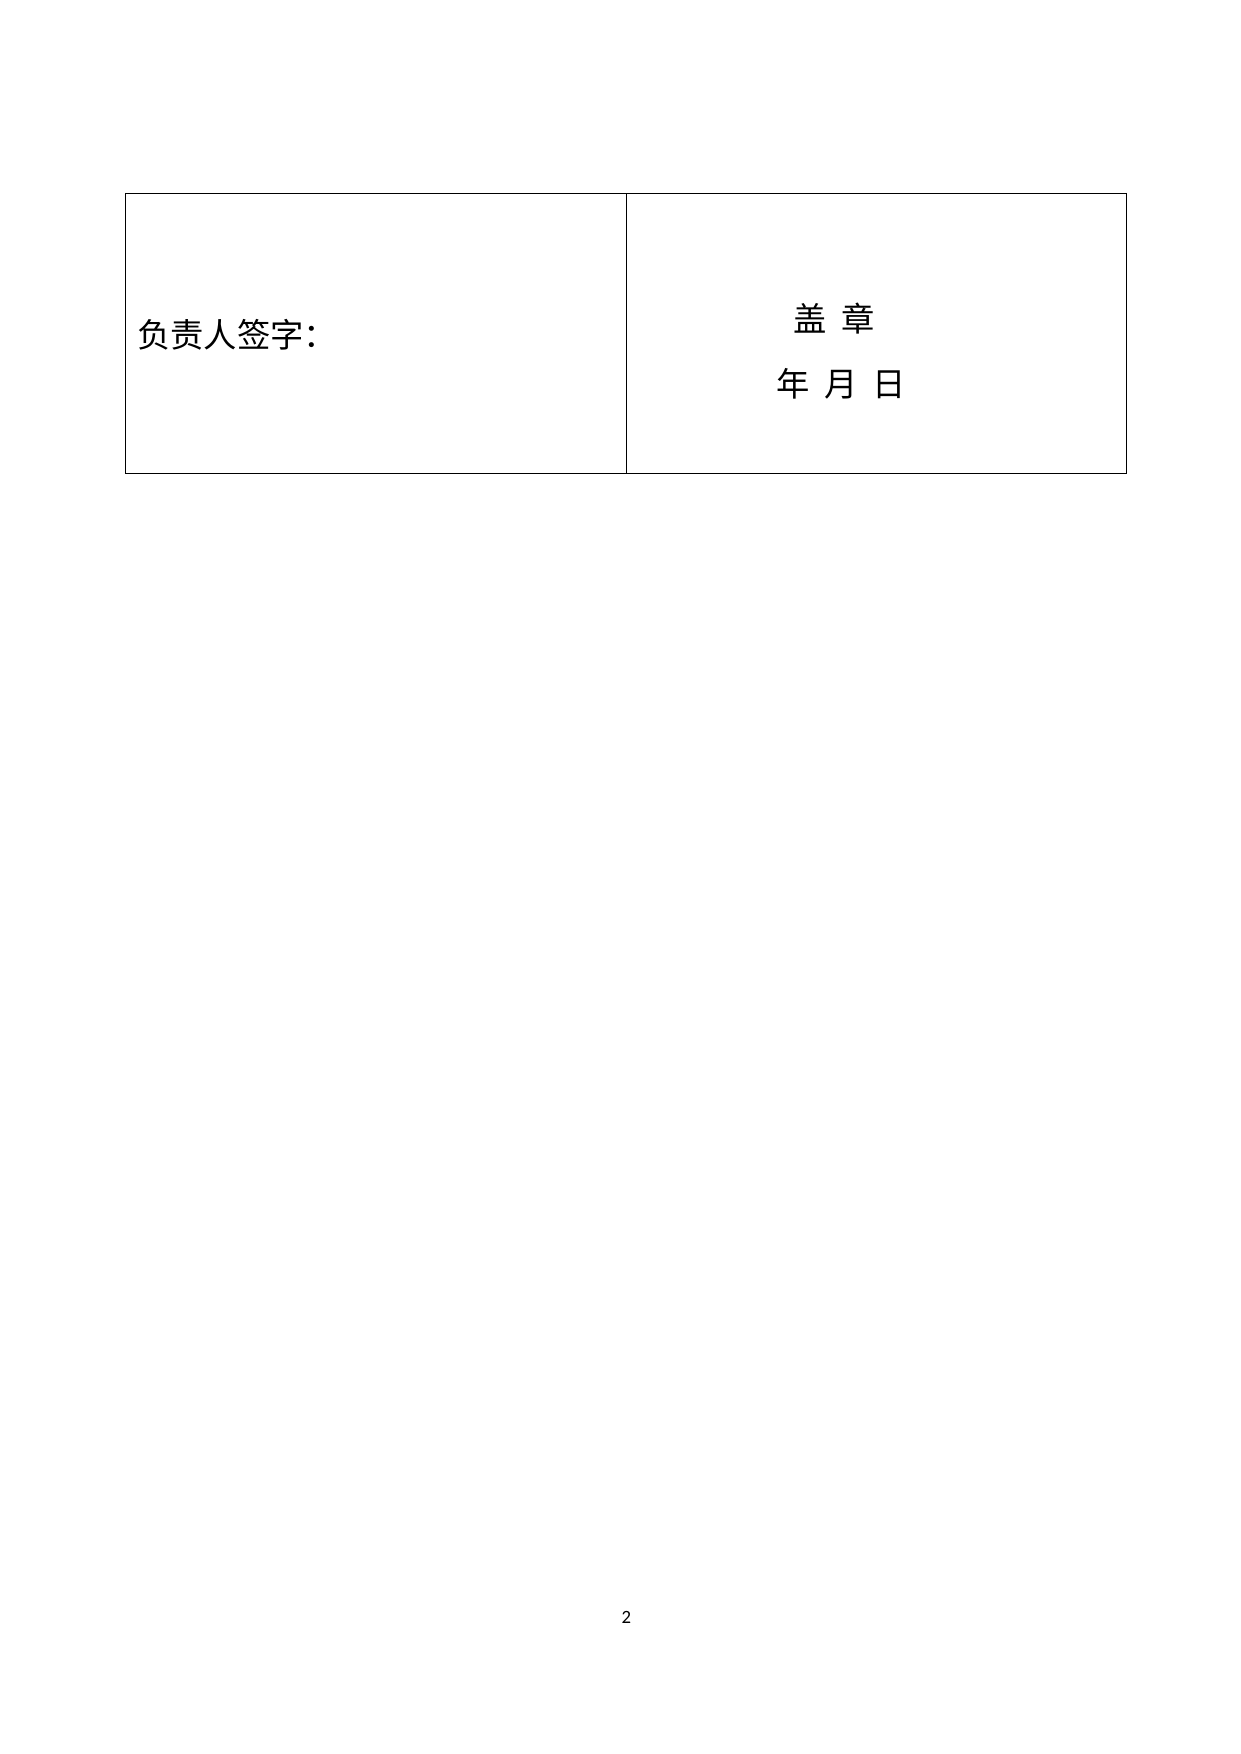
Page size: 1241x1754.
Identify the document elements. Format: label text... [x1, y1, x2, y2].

table_cell 盖 章 年 月 日 [627, 194, 1126, 473]
table_cell 负责人签字： [126, 194, 626, 473]
